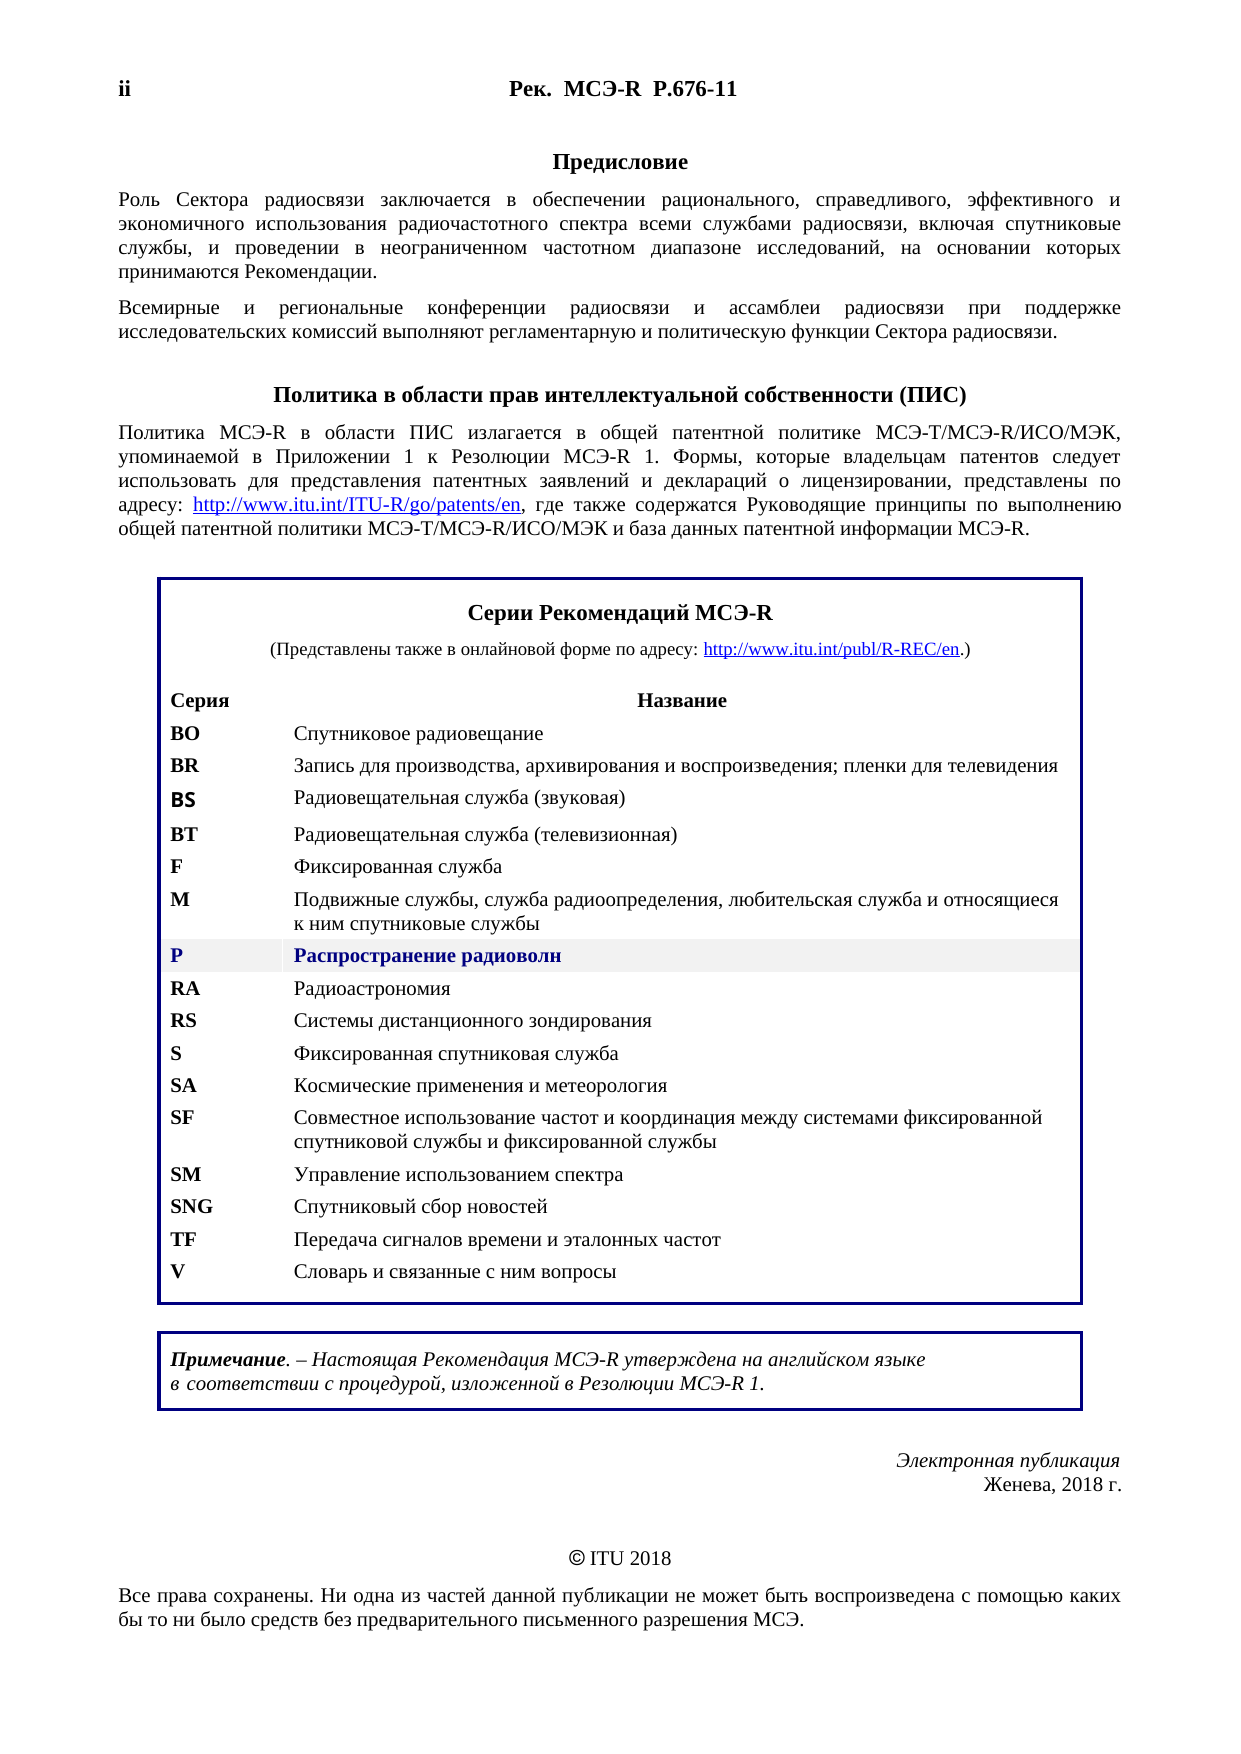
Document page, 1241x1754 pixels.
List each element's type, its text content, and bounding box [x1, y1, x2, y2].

table_cell Запись для производства, архивирования и воспроизведения; пленки для телевидения [283, 749, 1080, 781]
table_cell M [161, 883, 282, 939]
text Политика МСЭ-R в области ПИС излагается в общей патентной политике МСЭ-Т/МСЭ-R/ИСО/МЭК, упоминаемой в Приложении 1 к Резолюции МСЭ-R 1. Формы, которые владельцам патентов следует использовать для представления патентных заявлений и деклараций о лицензировании, представлены по адресу: http://www.itu.int/ITU-R/go/patents/en, где также содержатся Руководящие принципы по выполнению общей патентной политики МСЭ-Т/МСЭ-R/ИСО/МЭК и база данных патентной информации МСЭ-R. [118, 420, 1122, 540]
table_cell Радиоастрономия [283, 972, 1080, 1004]
table_cell Серия [161, 684, 282, 716]
table_cell V [161, 1255, 282, 1302]
table_cell Системы дистанционного зондирования [283, 1004, 1080, 1036]
text Роль Сектора радиосвязи заключается в обеспечении рационального, справедливого, эффективного и экономичного использования радиочастотного спектра всеми службами радиосвязи, включая спутниковые службы, и проведении в неограниченном частотном диапазоне исследований, на основании которых принимаются Рекомендации. [118, 187, 1122, 283]
table_cell BR [161, 749, 282, 781]
table_cell Радиовещательная служба (звуковая) [283, 781, 1080, 818]
table_cell SA [161, 1069, 282, 1101]
table_cell SF [161, 1101, 282, 1158]
table_cell SM [161, 1158, 282, 1190]
table_cell Распространение радиоволн [283, 939, 1080, 972]
table_header Серии Рекомендаций МСЭ-R (Представлены также в онлайновой форме по адресу: http://www.itu.int/publ/R-REC/en.) [161, 580, 1080, 684]
text Политика в области прав интеллектуальной собственности (ПИС) [118, 381, 1122, 407]
table_cell Словарь и связанные с ним вопросы [283, 1255, 1080, 1302]
table_cell Фиксированная спутниковая служба [283, 1036, 1080, 1069]
table_cell RA [161, 972, 282, 1004]
table_cell TF [161, 1223, 282, 1255]
table_cell BO [161, 716, 282, 749]
table_cell Подвижные службы, служба радиоопределения, любительская служба и относящиеся к ним спутниковые службы [283, 883, 1080, 939]
text Все права сохранены. Ни одна из частей данной публикации не может быть воспроизведена с помощью каких бы то ни было средств без предварительного письменного разрешения МСЭ. [118, 1583, 1122, 1631]
text ITU 2018 [118, 1546, 1122, 1570]
table_cell SNG [161, 1190, 282, 1222]
table_cell BT [161, 818, 282, 850]
text Предисловие [118, 148, 1122, 174]
table_header Примечание. – Настоящая Рекомендация МСЭ-R утверждена на английском языке в соответствии с процедурой, изложенной в Резолюции МСЭ-R 1. [161, 1334, 1080, 1407]
table_cell Спутниковое радиовещание [283, 716, 1080, 749]
table_cell Совместное использование частот и координация между системами фиксированной спутниковой службы и фиксированной службы [283, 1101, 1080, 1158]
table_cell F [161, 850, 282, 883]
table_cell Передача сигналов времени и эталонных частот [283, 1223, 1080, 1255]
table_cell Фиксированная служба [283, 850, 1080, 883]
table_cell Название [283, 684, 1080, 716]
table_cell Спутниковый сбор новостей [283, 1190, 1080, 1222]
table_cell S [161, 1036, 282, 1069]
text Электронная публикация Женева, 2018 г. [118, 1448, 1122, 1496]
text Всемирные и региональные конференции радиосвязи и ассамблеи радиосвязи при поддержке исследовательских комиссий выполняют регламентарную и политическую функции Сектора радиосвязи. [118, 295, 1122, 343]
table_cell BS [161, 781, 282, 818]
table_cell RS [161, 1004, 282, 1036]
table_cell Космические применения и метеорология [283, 1069, 1080, 1101]
table_cell Управление использованием спектра [283, 1158, 1080, 1190]
table_cell P [161, 939, 282, 972]
table_cell Радиовещательная служба (телевизионная) [283, 818, 1080, 850]
